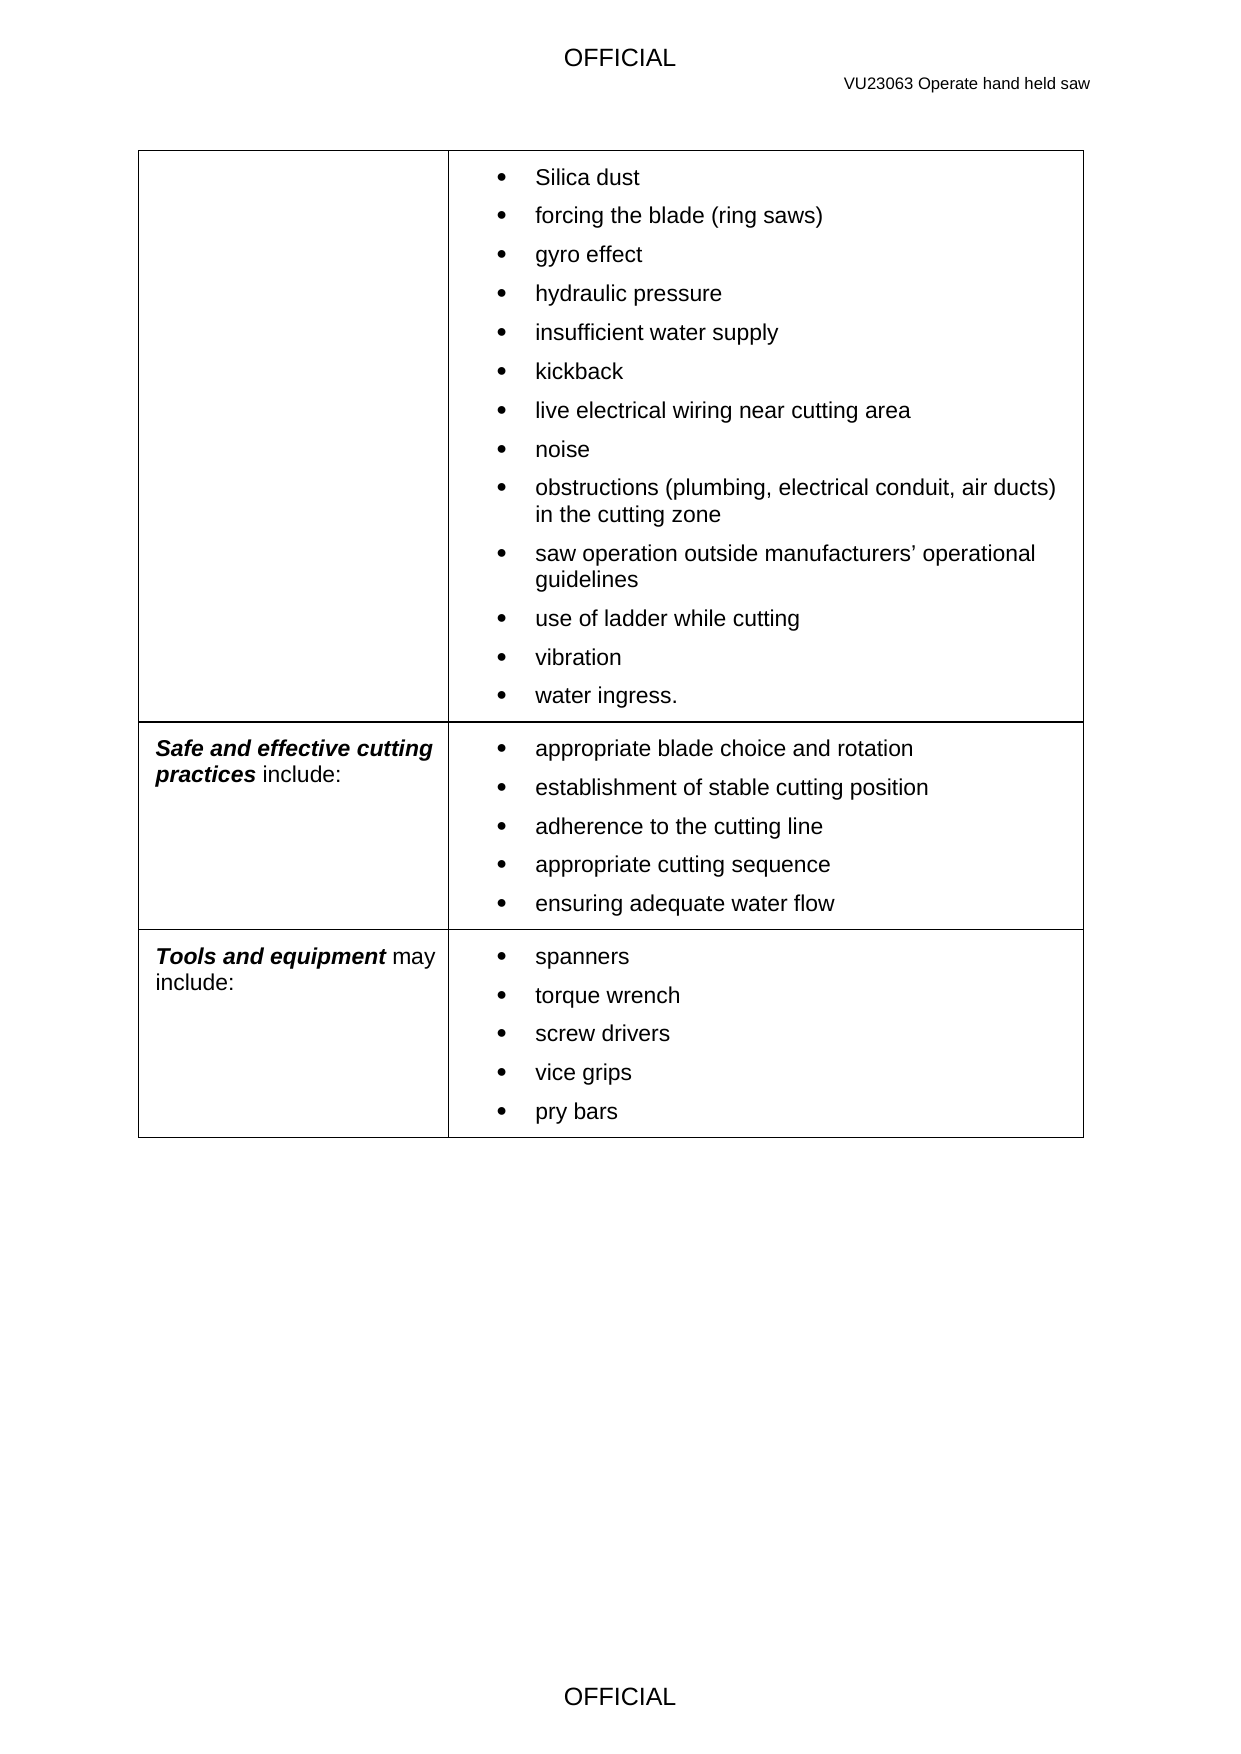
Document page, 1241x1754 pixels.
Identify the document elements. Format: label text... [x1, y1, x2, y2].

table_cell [449, 151, 1083, 721]
table_cell Tools and equipment may include: [139, 930, 448, 1137]
table_cell Safe and effective cutting practices include: [139, 723, 448, 929]
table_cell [139, 151, 448, 721]
table_cell appropriate blade choice and rotation establishment of stable cutting position adherence to the cutting line appropriate cutting sequence ensuring adequate water flow [449, 723, 1083, 929]
table_cell spanners torque wrench screw drivers vice grips pry bars [449, 930, 1083, 1137]
